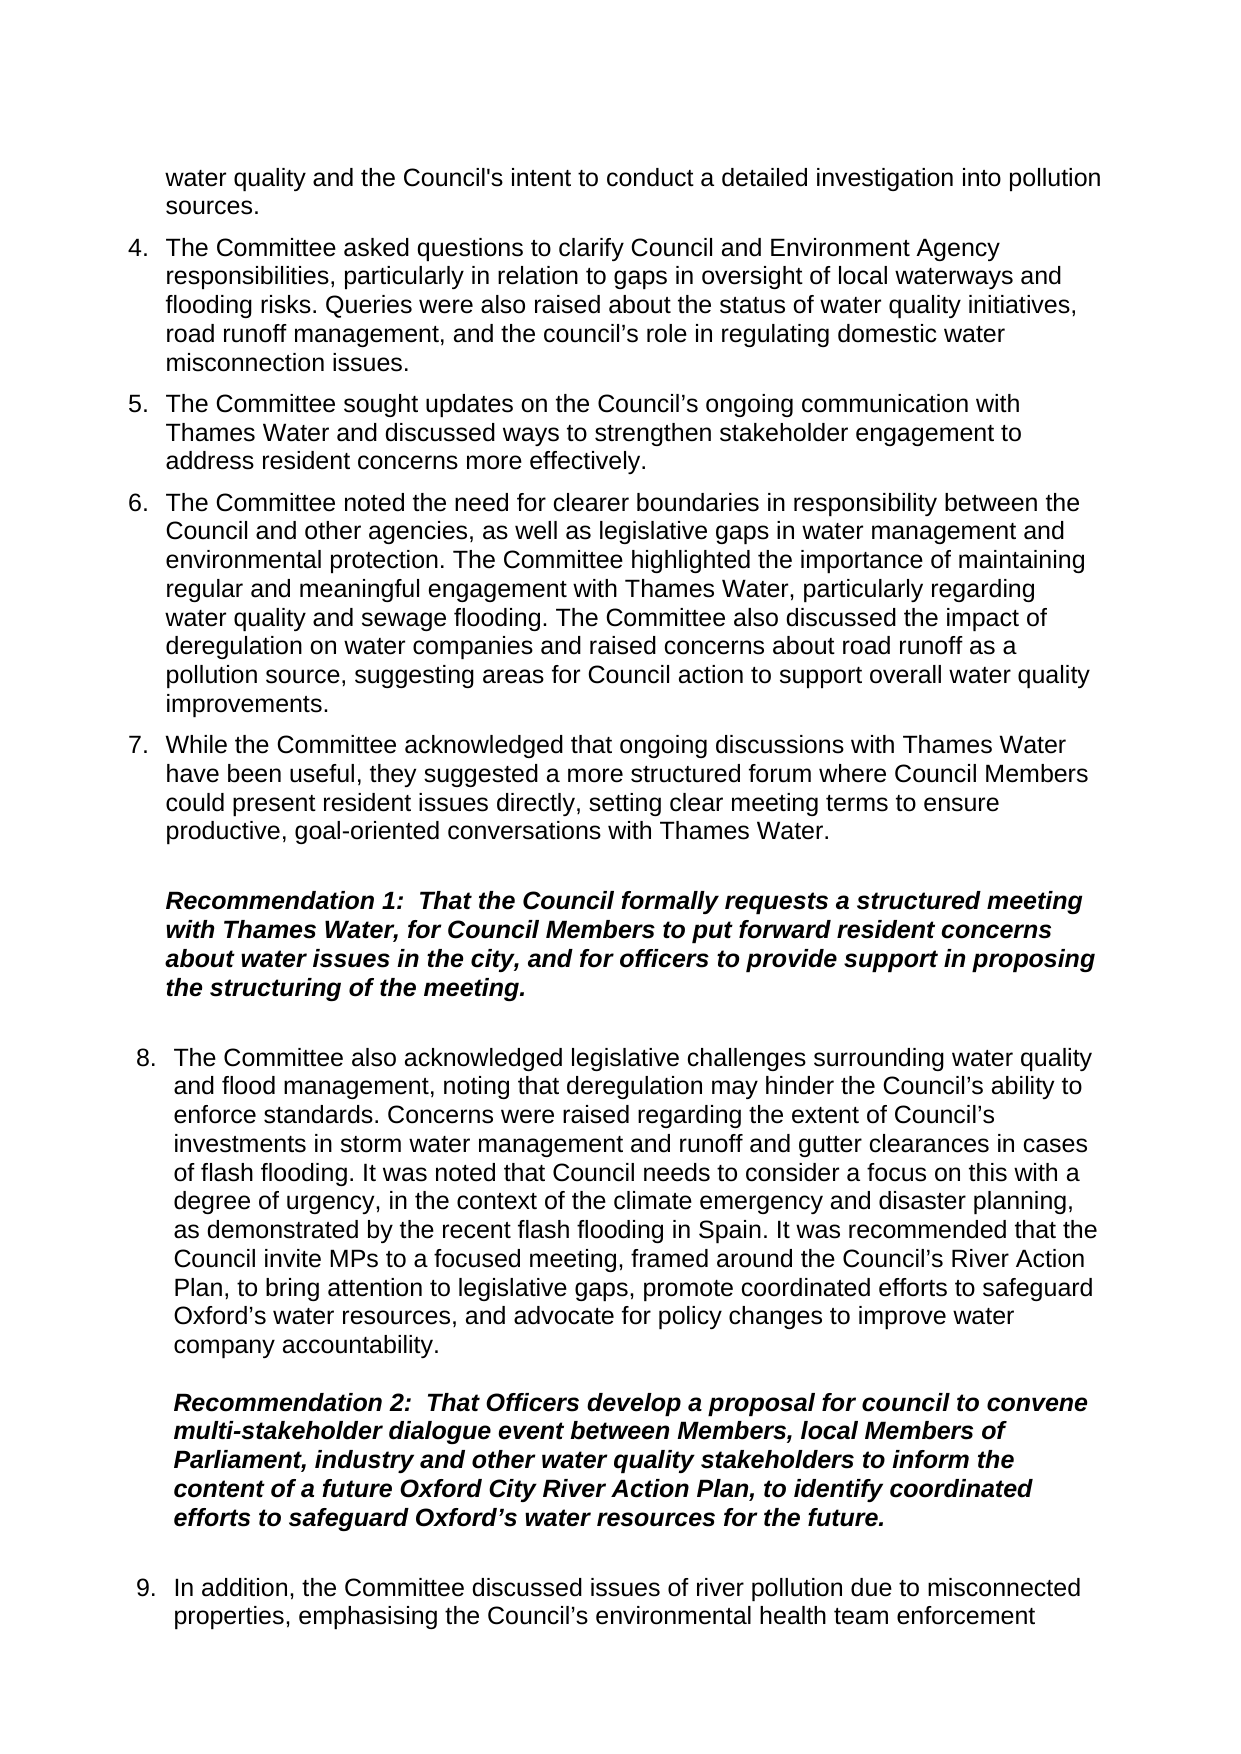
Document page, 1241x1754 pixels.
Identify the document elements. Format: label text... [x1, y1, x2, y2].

list The Committee also acknowledged legislative challenges surrounding water quality and flood management, noting that deregulation may hinder the Council’s ability to enforce standards. Concerns were raised regarding the extent of Council’s investments in storm water management and runoff and gutter clearances in cases of flash flooding. It was noted that Council needs to consider a focus on this with a degree of urgency, in the context of the climate emergency and disaster planning, as demonstrated by the recent flash flooding in Spain. It was recommended that the Council invite MPs to a focused meeting, framed around the Council’s River Action Plan, to bring attention to legislative gaps, promote coordinated efforts to safeguard Oxford’s water resources, and advocate for policy changes to improve water company accountability. Recommendation 2: That Officers develop a proposal for council to convene multi-stakeholder dialogue event between Members, local Members of Parliament, industry and other water quality stakeholders to inform the content of a future Oxford City River Action Plan, to identify coordinated efforts to safeguard Oxford’s water resources for the future. [136, 1042, 1104, 1560]
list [128, 162, 1104, 220]
list Recommendation 1: That the Council formally requests a structured meeting with Thames Water, for Council Members to put forward resident concerns about water issues in the city, and for officers to provide support in proposing the structuring of the meeting. [165, 886, 1104, 1030]
list While the Committee acknowledged that ongoing discussions with Thames Water have been useful, they suggested a more structured forum where Council Members could present resident issues directly, setting clear meeting terms to ensure productive, goal-oriented conversations with Thames Water. [128, 730, 1104, 874]
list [136, 1572, 1104, 1630]
list The Committee sought updates on the Council’s ongoing communication with Thames Water and discussed ways to strengthen stakeholder engagement to address resident concerns more effectively. [128, 389, 1104, 475]
list The Committee asked questions to clarify Council and Environment Agency responsibilities, particularly in relation to gaps in oversight of local waterways and flooding risks. Queries were also raised about the status of water quality initiatives, road runoff management, and the council’s role in regulating domestic water misconnection issues. [128, 232, 1104, 376]
list The Committee noted the need for clearer boundaries in responsibility between the Council and other agencies, as well as legislative gaps in water management and environmental protection. The Committee highlighted the importance of maintaining regular and meaningful engagement with Thames Water, particularly regarding water quality and sewage flooding. The Committee also discussed the impact of deregulation on water companies and raised concerns about road runoff as a pollution source, suggesting areas for Council action to support overall water quality improvements. [128, 487, 1104, 717]
